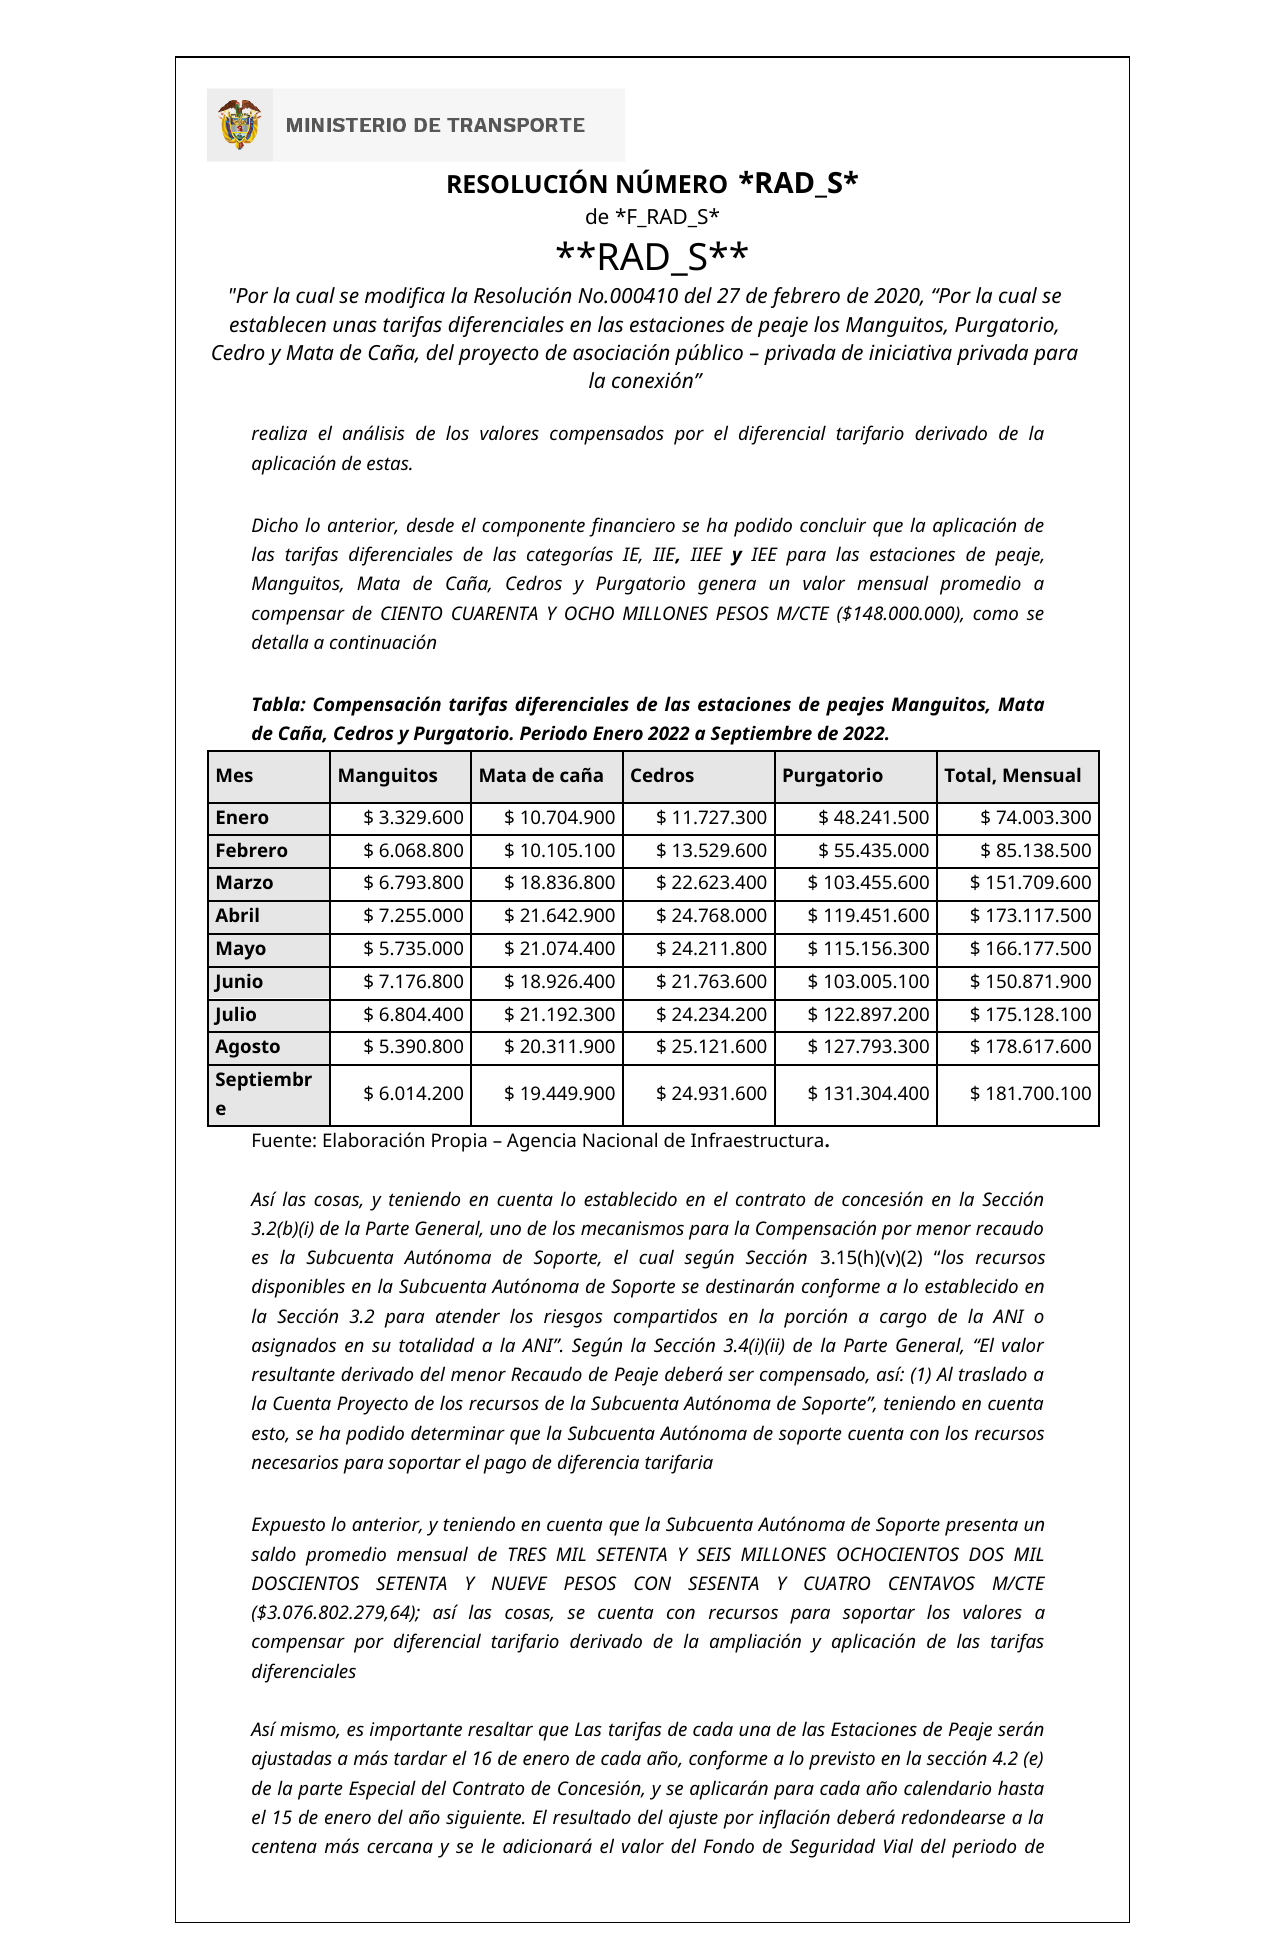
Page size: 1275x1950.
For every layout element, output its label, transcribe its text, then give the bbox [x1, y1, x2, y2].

table_cell Septiembre [209, 1066, 329, 1125]
table_cell $ 21.074.400 [472, 935, 622, 966]
picture [206, 88, 626, 162]
table_cell $ 6.014.200 [331, 1066, 470, 1125]
table_cell $ 103.005.100 [776, 968, 936, 998]
table_cell $ 21.642.900 [472, 902, 622, 933]
text Dicho lo anterior, desde el componente financiero se ha podido concluir que la aplicación de las tarifas diferenciales de las categorías IE, IIE, IIEE y IEE para las estaciones de peaje, Manguitos, Mata de Caña, Cedros y Purgatorio genera un valor mensual promedio a compensar de CIENTO CUARENTA Y OCHO MILLONES PESOS M/CTE ($148.000.000), como se detalla a continuación [251, 512, 1048, 655]
table_cell $ 48.241.500 [776, 804, 936, 834]
table_cell $ 122.897.200 [776, 1001, 936, 1031]
table_cell $ 19.449.900 [472, 1066, 622, 1125]
table_cell $ 3.329.600 [331, 804, 470, 834]
table_cell $ 24.931.600 [624, 1066, 774, 1125]
table_cell $ 178.617.600 [938, 1033, 1098, 1064]
table_cell $ 21.763.600 [624, 968, 774, 998]
table_cell Abril [209, 902, 329, 933]
table_cell $ 74.003.300 [938, 804, 1098, 834]
table_cell $ 6.804.400 [331, 1001, 470, 1031]
table_cell $ 127.793.300 [776, 1033, 936, 1064]
table_cell $ 55.435.000 [776, 836, 936, 867]
table_cell Febrero [209, 836, 329, 867]
text Expuesto lo anterior, y teniendo en cuenta que la Subcuenta Autónoma de Soporte presenta un saldo promedio mensual de TRES MIL SETENTA Y SEIS MILLONES OCHOCIENTOS DOS MIL DOSCIENTOS SETENTA Y NUEVE PESOS CON SESENTA Y CUATRO CENTAVOS M/CTE ($3.076.802.279,64); así las cosas, se cuenta con recursos para soportar los valores a compensar por diferencial tarifario derivado de la ampliación y aplicación de las tarifas diferenciales [251, 1512, 1048, 1683]
table_cell Marzo [209, 869, 329, 900]
table_cell $ 24.211.800 [624, 935, 774, 966]
table_header Mes [209, 752, 329, 802]
table_cell $ 18.926.400 [472, 968, 622, 998]
table_cell $ 6.793.800 [331, 869, 470, 900]
text Fuente: Elaboración Propia – Agencia Nacional de Infraestructura. [251, 1127, 1048, 1153]
table_cell $ 22.623.400 [624, 869, 774, 900]
table_cell $ 5.735.000 [331, 935, 470, 966]
table_cell $ 24.234.200 [624, 1001, 774, 1031]
table_cell $ 7.255.000 [331, 902, 470, 933]
table_cell $ 85.138.500 [938, 836, 1098, 867]
table_header Purgatorio [776, 752, 936, 802]
table_cell $ 166.177.500 [938, 935, 1098, 966]
table_cell $ 13.529.600 [624, 836, 774, 867]
table_cell Mayo [209, 935, 329, 966]
table_cell $ 11.727.300 [624, 804, 774, 834]
table_header Total, Mensual [938, 752, 1098, 802]
table_cell $ 131.304.400 [776, 1066, 936, 1125]
table_cell Enero [209, 804, 329, 834]
table_cell $ 10.704.900 [472, 804, 622, 834]
table_cell $ 25.121.600 [624, 1033, 774, 1064]
table_cell $ 6.068.800 [331, 836, 470, 867]
table_cell $ 150.871.900 [938, 968, 1098, 998]
text Así las cosas, y teniendo en cuenta lo establecido en el contrato de concesión en la Sección 3.2(b)(i) de la Parte General, uno de los mecanismos para la Compensación por menor recaudo es la Subcuenta Autónoma de Soporte, el cual según Sección 3.15(h)(v)(2) “los recursos disponibles en la Subcuenta Autónoma de Soporte se destinarán conforme a lo establecido en la Sección 3.2 para atender los riesgos compartidos en la porción a cargo de la ANI o asignados en su totalidad a la ANI”. Según la Sección 3.4(i)(ii) de la Parte General, “El valor resultante derivado del menor Recaudo de Peaje deberá ser compensado, así: (1) Al traslado a la Cuenta Proyecto de los recursos de la Subcuenta Autónoma de Soporte”, teniendo en cuenta esto, se ha podido determinar que la Subcuenta Autónoma de soporte cuenta con los recursos necesarios para soportar el pago de diferencia tarifaria [251, 1186, 1048, 1475]
table_cell $ 7.176.800 [331, 968, 470, 998]
table_cell $ 10.105.100 [472, 836, 622, 867]
table_cell $ 151.709.600 [938, 869, 1098, 900]
table_header Manguitos [331, 752, 470, 802]
table_cell $ 173.117.500 [938, 902, 1098, 933]
table_cell $ 175.128.100 [938, 1001, 1098, 1031]
table_cell $ 5.390.800 [331, 1033, 470, 1064]
table_cell $ 119.451.600 [776, 902, 936, 933]
table_cell $ 20.311.900 [472, 1033, 622, 1064]
table_cell Agosto [209, 1033, 329, 1064]
table_cell $ 115.156.300 [776, 935, 936, 966]
table_header Mata de caña [472, 752, 622, 802]
text Tabla: Compensación tarifas diferenciales de las estaciones de peajes Manguitos, Mata de Caña, Cedros y Purgatorio. Periodo Enero 2022 a Septiembre de 2022. [251, 691, 1048, 746]
table_cell $ 24.768.000 [624, 902, 774, 933]
table_cell $ 21.192.300 [472, 1001, 622, 1031]
table_cell $ 181.700.100 [938, 1066, 1098, 1125]
table_cell Julio [209, 1001, 329, 1031]
table_cell $ 18.836.800 [472, 869, 622, 900]
table_cell Junio [209, 968, 329, 998]
table_cell $ 103.455.600 [776, 869, 936, 900]
table_header Cedros [624, 752, 774, 802]
